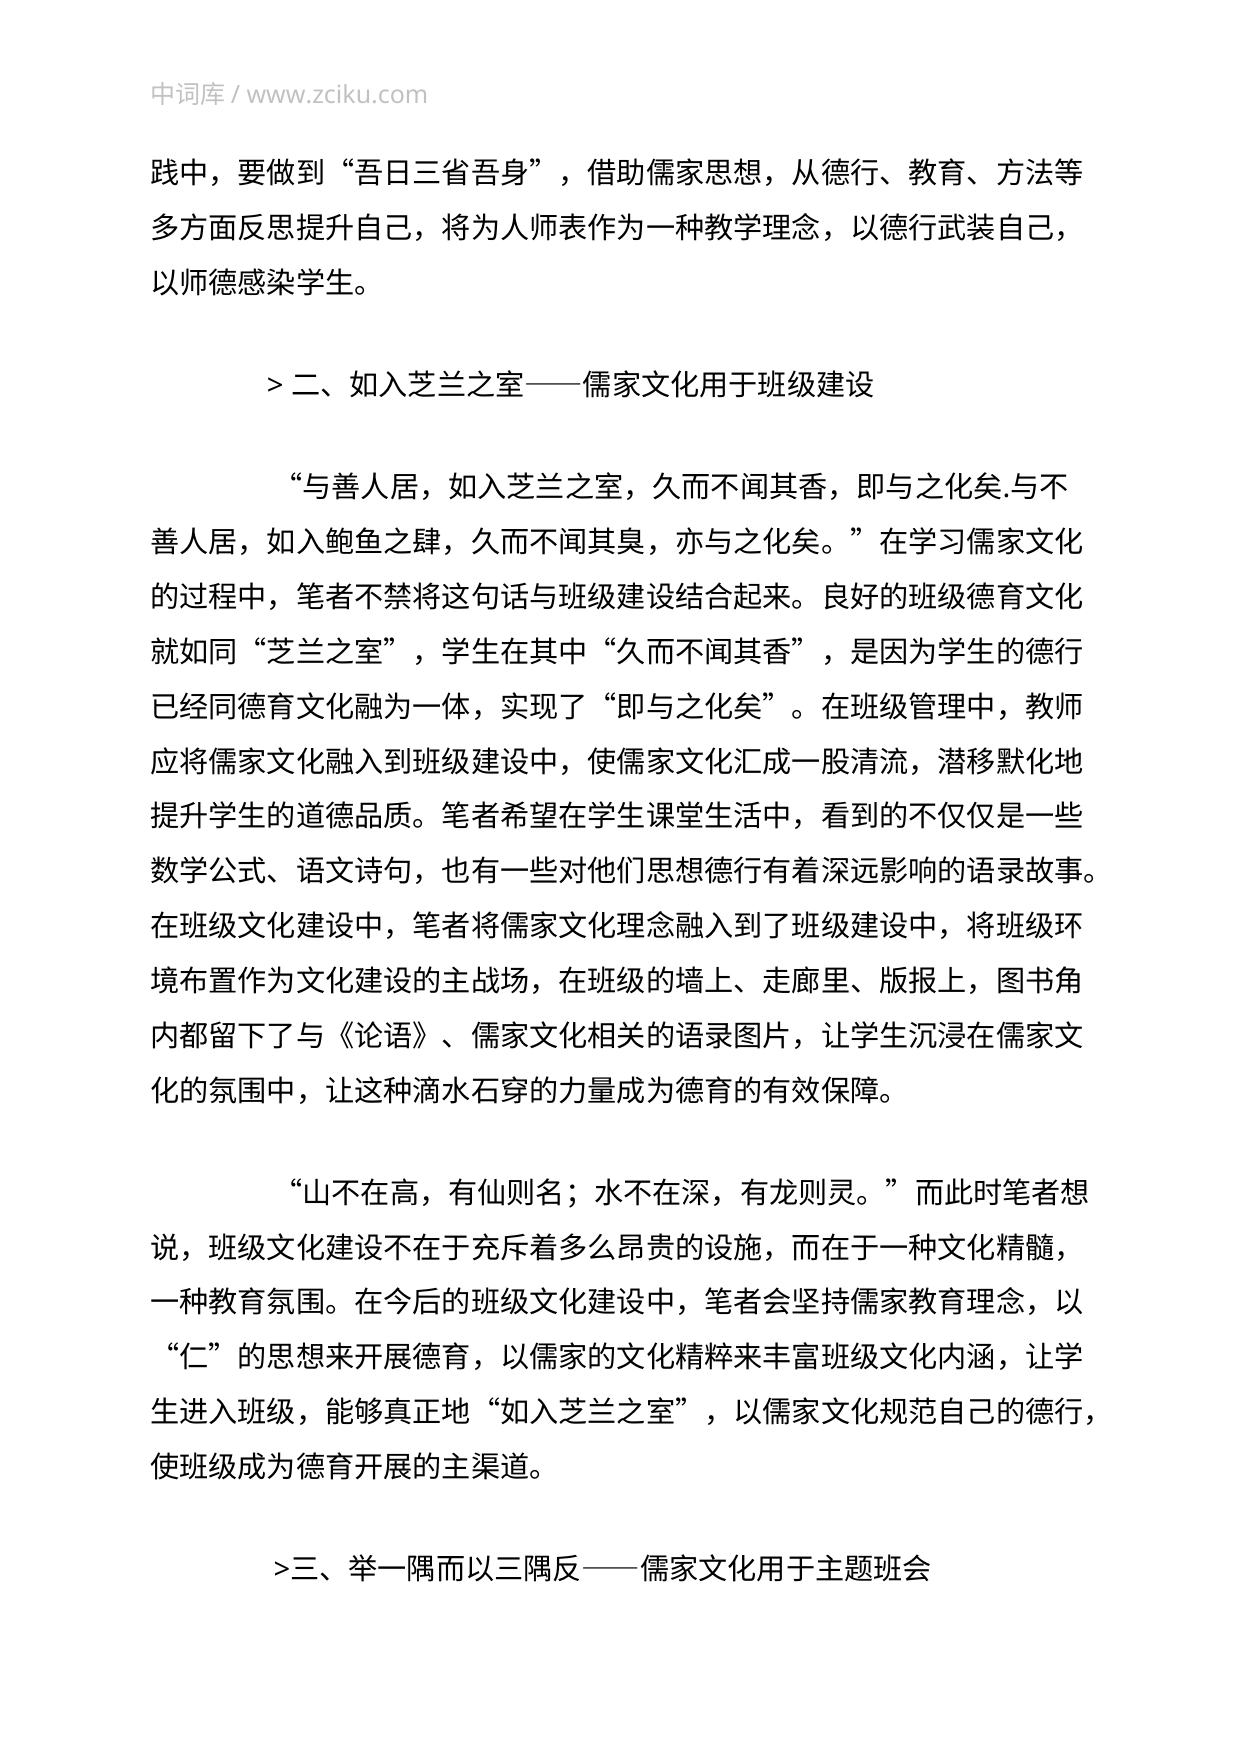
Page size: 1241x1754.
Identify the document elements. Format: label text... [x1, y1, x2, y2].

text >三、举一隅而以三隅反——儒家文化用于主题班会 [150, 1546, 1090, 1588]
text > 二、如入芝兰之室——儒家文化用于班级建设 [150, 362, 1090, 404]
text “山不在高，有仙则名；水不在深，有龙则灵。”而此时笔者想说，班级文化建设不在于充斥着多么昂贵的设施，而在于一种文化精髓，一种教育氛围。在今后的班级文化建设中，笔者会坚持儒家教育理念，以“仁”的思想来开展德育，以儒家的文化精粹来丰富班级文化内涵，让学生进入班级，能够真正地“如入芝兰之室”，以儒家文化规范自己的德行，使班级成为德育开展的主渠道。 [150, 1169, 1090, 1486]
text “与善人居，如入芝兰之室，久而不闻其香，即与之化矣.与不善人居，如入鲍鱼之肆，久而不闻其臭，亦与之化矣。”在学习儒家文化的过程中，笔者不禁将这句话与班级建设结合起来。良好的班级德育文化就如同“芝兰之室”，学生在其中“久而不闻其香”，是因为学生的德行已经同德育文化融为一体，实现了“即与之化矣”。在班级管理中，教师应将儒家文化融入到班级建设中，使儒家文化汇成一股清流，潜移默化地提升学生的道德品质。笔者希望在学生课堂生活中，看到的不仅仅是一些数学公式、语文诗句，也有一些对他们思想德行有着深远影响的语录故事。在班级文化建设中，笔者将儒家文化理念融入到了班级建设中，将班级环境布置作为文化建设的主战场，在班级的墙上、走廊里、版报上，图书角内都留下了与《论语》、儒家文化相关的语录图片，让学生沉浸在儒家文化的氛围中，让这种滴水石穿的力量成为德育的有效保障。 [150, 463, 1090, 1110]
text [150, 150, 1090, 302]
